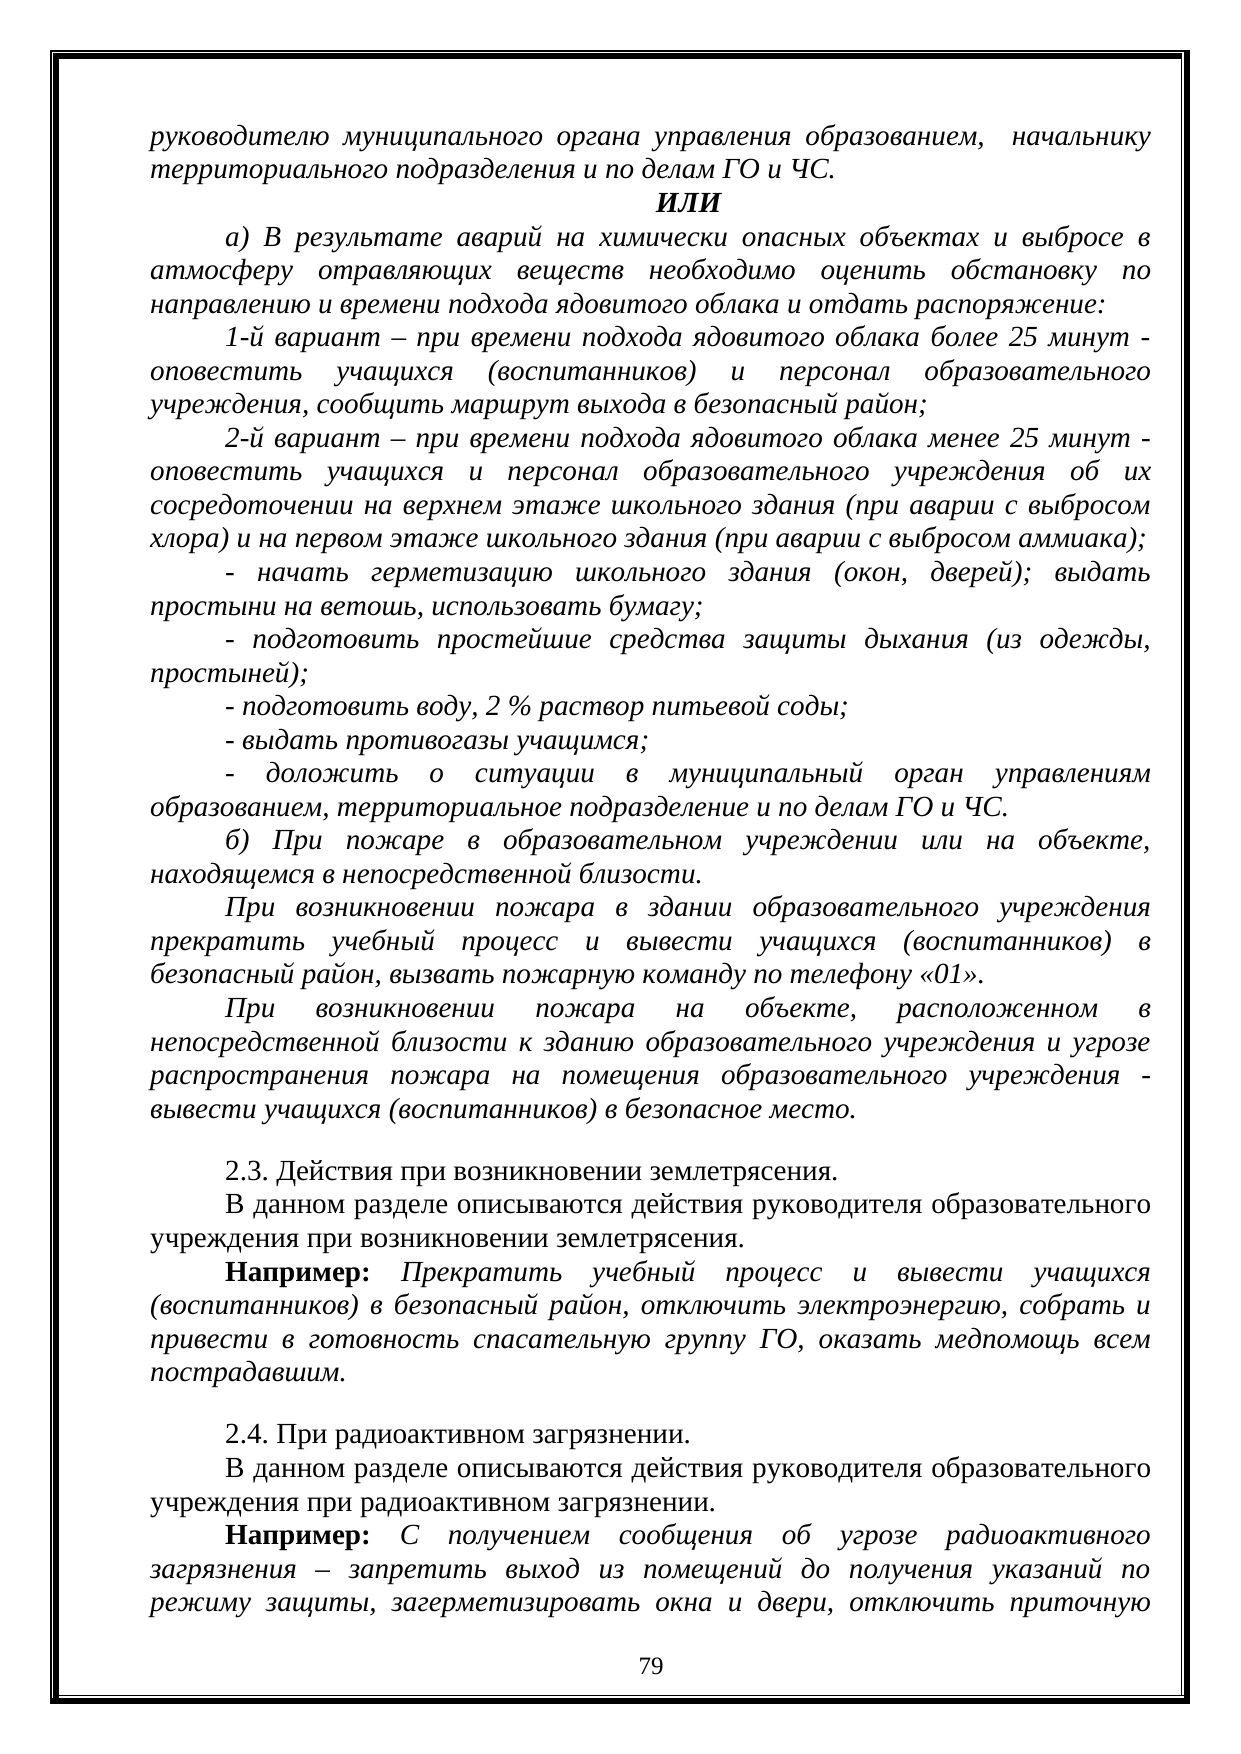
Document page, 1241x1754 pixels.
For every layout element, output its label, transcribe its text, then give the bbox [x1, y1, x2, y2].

text В данном разделе описываются действия руководителя образовательного учреждения при радиоактивном загрязнении. [150, 1450, 1152, 1517]
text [150, 118, 1152, 185]
text 2-й вариант – при времени подхода ядовитого облака менее 25 минут - оповестить учащихся и персонал образовательного учреждения об их сосредоточении на верхнем этаже школьного здания (при аварии с выбросом хлора) и на первом этаже школьного здания (при аварии с выбросом аммиака); [150, 420, 1152, 554]
text - подготовить простейшие средства защиты дыхания (из одежды, простыней); [150, 621, 1152, 688]
text Например: Прекратить учебный процесс и вывести учащихся (воспитанников) в безопасный район, отключить электроэнергию, собрать и привести в готовность спасательную группу ГО, оказать медпомощь всем пострадавшим. [150, 1254, 1152, 1388]
text б) При пожаре в образовательном учреждении или на объекте, находящемся в непосредственной близости. [150, 822, 1152, 889]
text - начать герметизацию школьного здания (окон, дверей); выдать простыни на ветошь, использовать бумагу; [150, 554, 1152, 621]
text 1-й вариант – при времени подхода ядовитого облака более 25 минут - оповестить учащихся (воспитанников) и персонал образовательного учреждения, сообщить маршрут выхода в безопасный район; [150, 319, 1152, 420]
text а) В результате аварий на химически опасных объектах и выбросе в атмосферу отравляющих веществ необходимо оценить обстановку по направлению и времени подхода ядовитого облака и отдать распоряжение: [150, 219, 1152, 319]
text 2.4. При радиоактивном загрязнении. [150, 1417, 1152, 1450]
text При возникновении пожара на объекте, расположенном в непосредственной близости к зданию образовательного учреждения и угрозе распространения пожара на помещения образовательного учреждения - вывести учащихся (воспитанников) в безопасное место. [150, 990, 1152, 1124]
text ИЛИ [150, 185, 1152, 219]
text - выдать противогазы учащимся; [150, 722, 1152, 755]
text - доложить о ситуации в муниципальный орган управлениям образованием, территориальное подразделение и по делам ГО и ЧС. [150, 755, 1152, 822]
text При возникновении пожара в здании образовательного учреждения прекратить учебный процесс и вывести учащихся (воспитанников) в безопасный район, вызвать пожарную команду по телефону «01». [150, 889, 1152, 990]
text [150, 1517, 1152, 1618]
text В данном разделе описываются действия руководителя образовательного учреждения при возникновении землетрясения. [150, 1187, 1152, 1254]
text 2.3. Действия при возникновении землетрясения. [150, 1153, 1152, 1187]
text - подготовить воду, 2 % раствор питьевой соды; [150, 688, 1152, 722]
